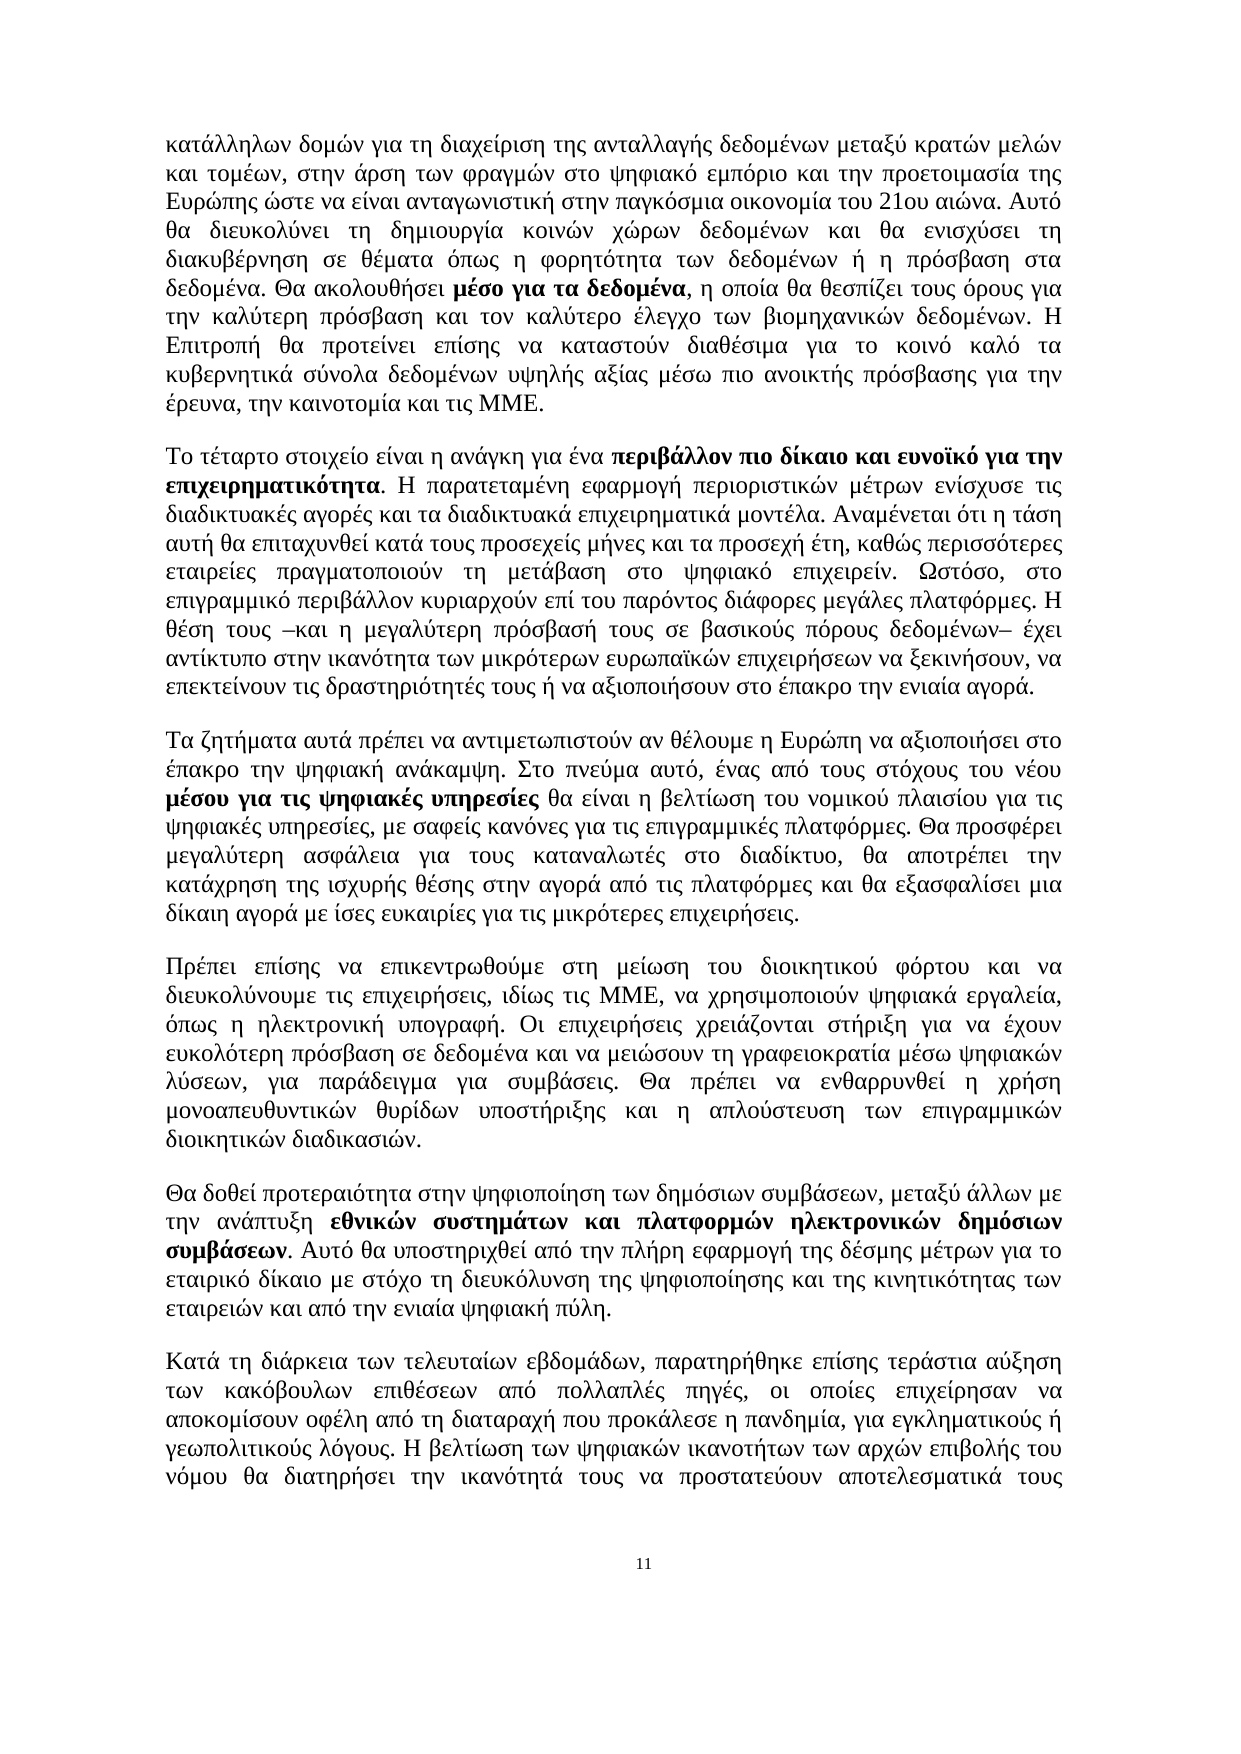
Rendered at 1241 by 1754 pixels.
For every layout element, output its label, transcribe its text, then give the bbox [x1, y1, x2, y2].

text Τα ζητήματα αυτά πρέπει να αντιμετωπιστούν αν θέλουμε η Ευρώπη να αξιοποιήσει στο έπακρο την ψηφιακή ανάκαμψη. Στο πνεύμα αυτό, ένας από τους στόχους του νέου μέσου για τις ψηφιακές υπηρεσίες θα είναι η βελτίωση του νομικού πλαισίου για τις ψηφιακές υπηρεσίες, με σαφείς κανόνες για τις επιγραμμικές πλατφόρμες. Θα προσφέρει μεγαλύτερη ασφάλεια για τους καταναλωτές στο διαδίκτυο, θα αποτρέπει την κατάχρηση της ισχυρής θέσης στην αγορά από τις πλατφόρμες και θα εξασφαλίσει μια δίκαιη αγορά με ίσες ευκαιρίες για τις μικρότερες επιχειρήσεις. [165, 725, 1063, 926]
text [165, 129, 1063, 416]
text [165, 1346, 1063, 1490]
text Το τέταρτο στοιχείο είναι η ανάγκη για ένα περιβάλλον πιο δίκαιο και ευνοϊκό για την επιχειρηματικότητα. Η παρατεταμένη εφαρμογή περιοριστικών μέτρων ενίσχυσε τις διαδικτυακές αγορές και τα διαδικτυακά επιχειρηματικά μοντέλα. Αναμένεται ότι η τάση αυτή θα επιταχυνθεί κατά τους προσεχείς μήνες και τα προσεχή έτη, καθώς περισσότερες εταιρείες πραγματοποιούν τη μετάβαση στο ψηφιακό επιχειρείν. Ωστόσο, στο επιγραμμικό περιβάλλον κυριαρχούν επί του παρόντος διάφορες μεγάλες πλατφόρμες. Η θέση τους –και η μεγαλύτερη πρόσβασή τους σε βασικούς πόρους δεδομένων– έχει αντίκτυπο στην ικανότητα των μικρότερων ευρωπαϊκών επιχειρήσεων να ξεκινήσουν, να επεκτείνουν τις δραστηριότητές τους ή να αξιοποιήσουν στο έπακρο την ενιαία αγορά. [165, 441, 1063, 700]
text Θα δοθεί προτεραιότητα στην ψηφιοποίηση των δημόσιων συμβάσεων, μεταξύ άλλων με την ανάπτυξη εθνικών συστημάτων και πλατφορμών ηλεκτρονικών δημόσιων συμβάσεων. Αυτό θα υποστηριχθεί από την πλήρη εφαρμογή της δέσμης μέτρων για το εταιρικό δίκαιο με στόχο τη διευκόλυνση της ψηφιοποίησης και της κινητικότητας των εταιρειών και από την ενιαία ψηφιακή πύλη. [165, 1178, 1063, 1321]
text Πρέπει επίσης να επικεντρωθούμε στη μείωση του διοικητικού φόρτου και να διευκολύνουμε τις επιχειρήσεις, ιδίως τις ΜΜΕ, να χρησιμοποιούν ψηφιακά εργαλεία, όπως η ηλεκτρονική υπογραφή. Οι επιχειρήσεις χρειάζονται στήριξη για να έχουν ευκολότερη πρόσβαση σε δεδομένα και να μειώσουν τη γραφειοκρατία μέσω ψηφιακών λύσεων, για παράδειγμα για συμβάσεις. Θα πρέπει να ενθαρρυνθεί η χρήση μονοαπευθυντικών θυρίδων υποστήριξης και η απλούστευση των επιγραμμικών διοικητικών διαδικασιών. [165, 951, 1063, 1153]
